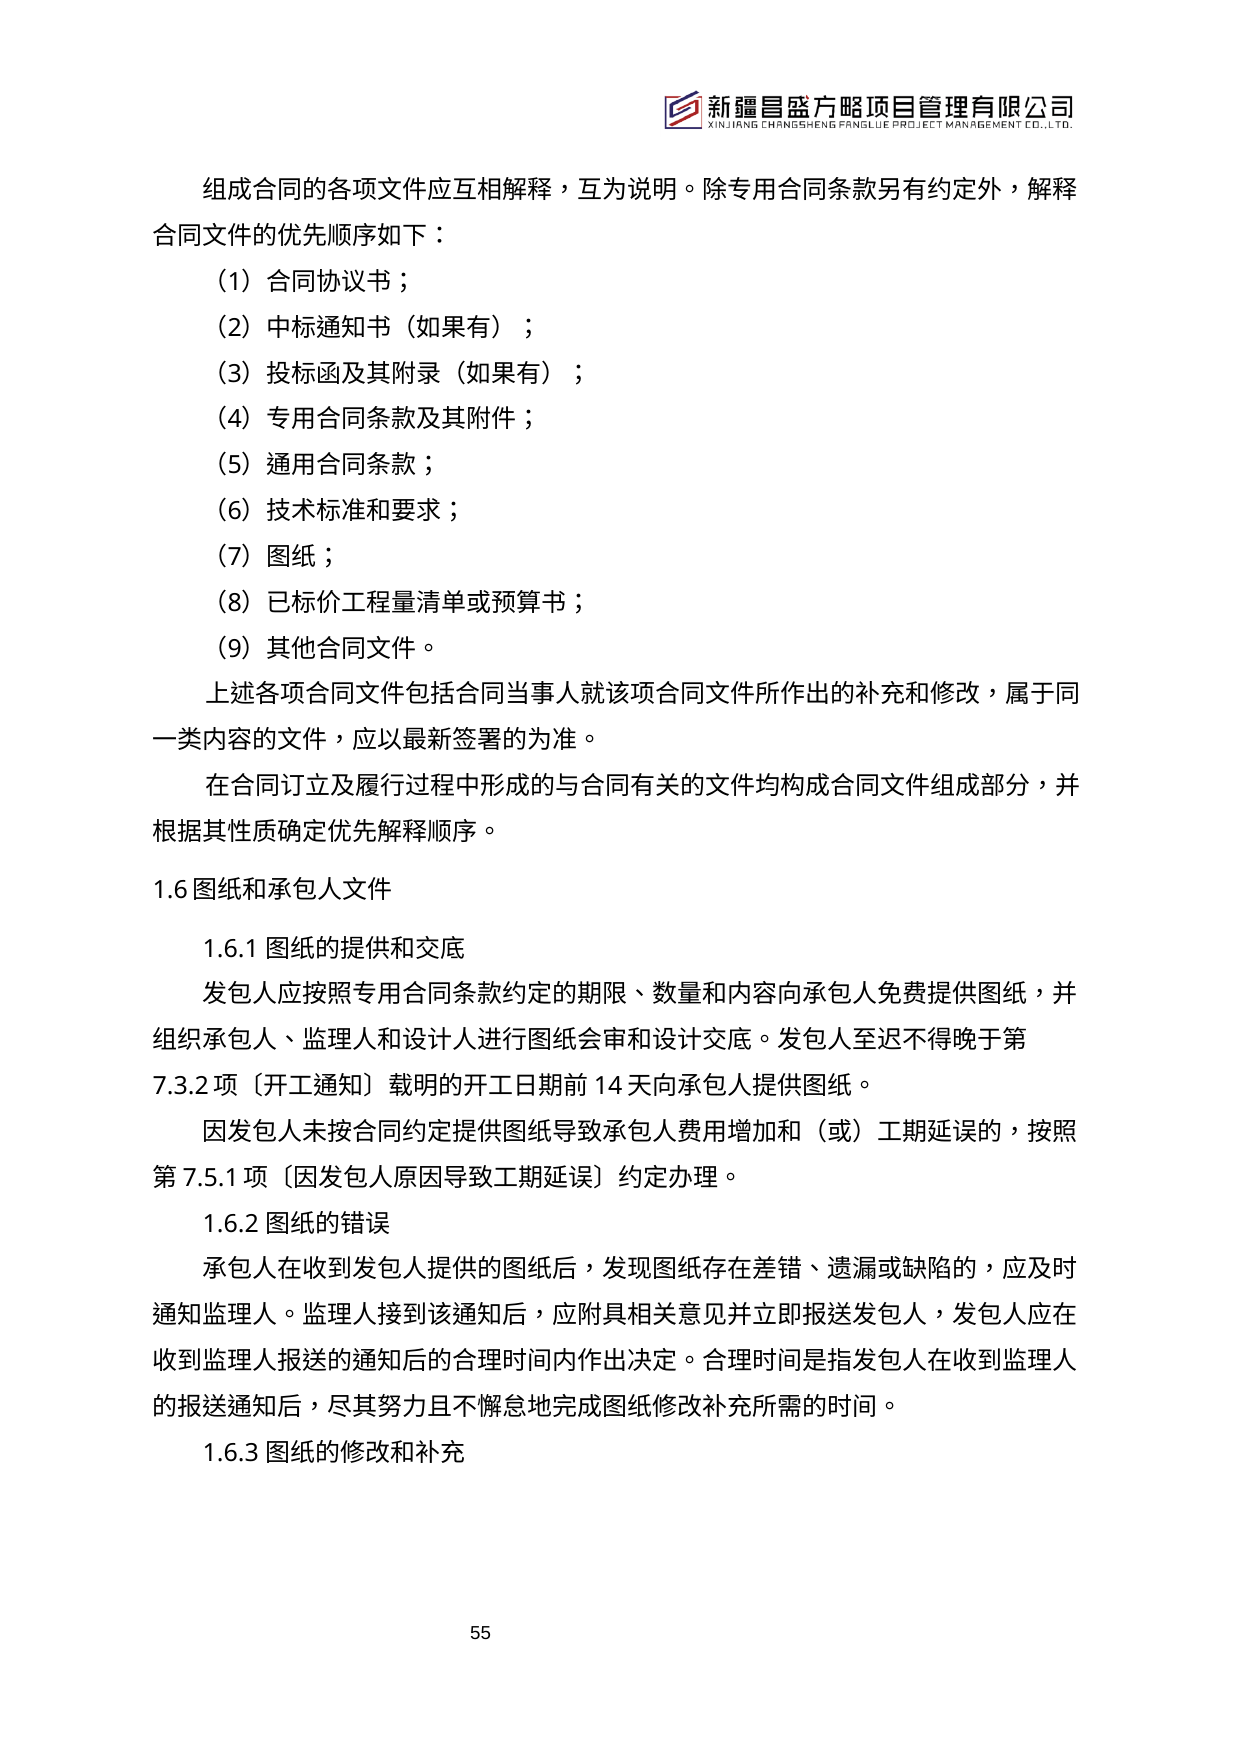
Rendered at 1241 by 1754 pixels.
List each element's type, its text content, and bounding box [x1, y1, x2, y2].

text 1.6.1 图纸的提供和交底 [152, 920, 1088, 966]
text （6）技术标准和要求； [152, 483, 1088, 529]
text （2）中标通知书（如果有）； [152, 299, 1088, 345]
text 1.6.3 图纸的修改和补充 [152, 1424, 1088, 1470]
text （9）其他合同文件。 [152, 620, 1088, 666]
text （5）通用合同条款； [152, 437, 1088, 483]
text 发包人应按照专用合同条款约定的期限、数量和内容向承包人免费提供图纸，并组织承包人、监理人和设计人进行图纸会审和设计交底。发包人至迟不得晚于第7.3.2项〔开工通知〕载明的开工日期前14天向承包人提供图纸。 [152, 966, 1088, 1104]
text （7）图纸； [152, 529, 1088, 574]
text 组成合同的各项文件应互相解释，互为说明。除专用合同条款另有约定外，解释合同文件的优先顺序如下： [152, 162, 1088, 254]
text 承包人在收到发包人提供的图纸后，发现图纸存在差错、遗漏或缺陷的，应及时通知监理人。监理人接到该通知后，应附具相关意见并立即报送发包人，发包人应在收到监理人报送的通知后的合理时间内作出决定。合理时间是指发包人在收到监理人的报送通知后，尽其努力且不懈怠地完成图纸修改补充所需的时间。 [152, 1241, 1088, 1424]
text 因发包人未按合同约定提供图纸导致承包人费用增加和（或）工期延误的，按照第7.5.1项〔因发包人原因导致工期延误〕约定办理。 [152, 1104, 1088, 1195]
text （1）合同协议书； [152, 254, 1088, 299]
text （8）已标价工程量清单或预算书； [152, 574, 1088, 620]
picture [650, 90, 1088, 137]
text （3）投标函及其附录（如果有）； [152, 345, 1088, 391]
subtitle 1.6图纸和承包人文件 [152, 862, 1088, 908]
text 上述各项合同文件包括合同当事人就该项合同文件所作出的补充和修改，属于同一类内容的文件，应以最新签署的为准。 [152, 666, 1088, 758]
text （4）专用合同条款及其附件； [152, 391, 1088, 437]
text 1.6.2 图纸的错误 [152, 1195, 1088, 1241]
text 在合同订立及履行过程中形成的与合同有关的文件均构成合同文件组成部分，并根据其性质确定优先解释顺序。 [152, 758, 1088, 849]
